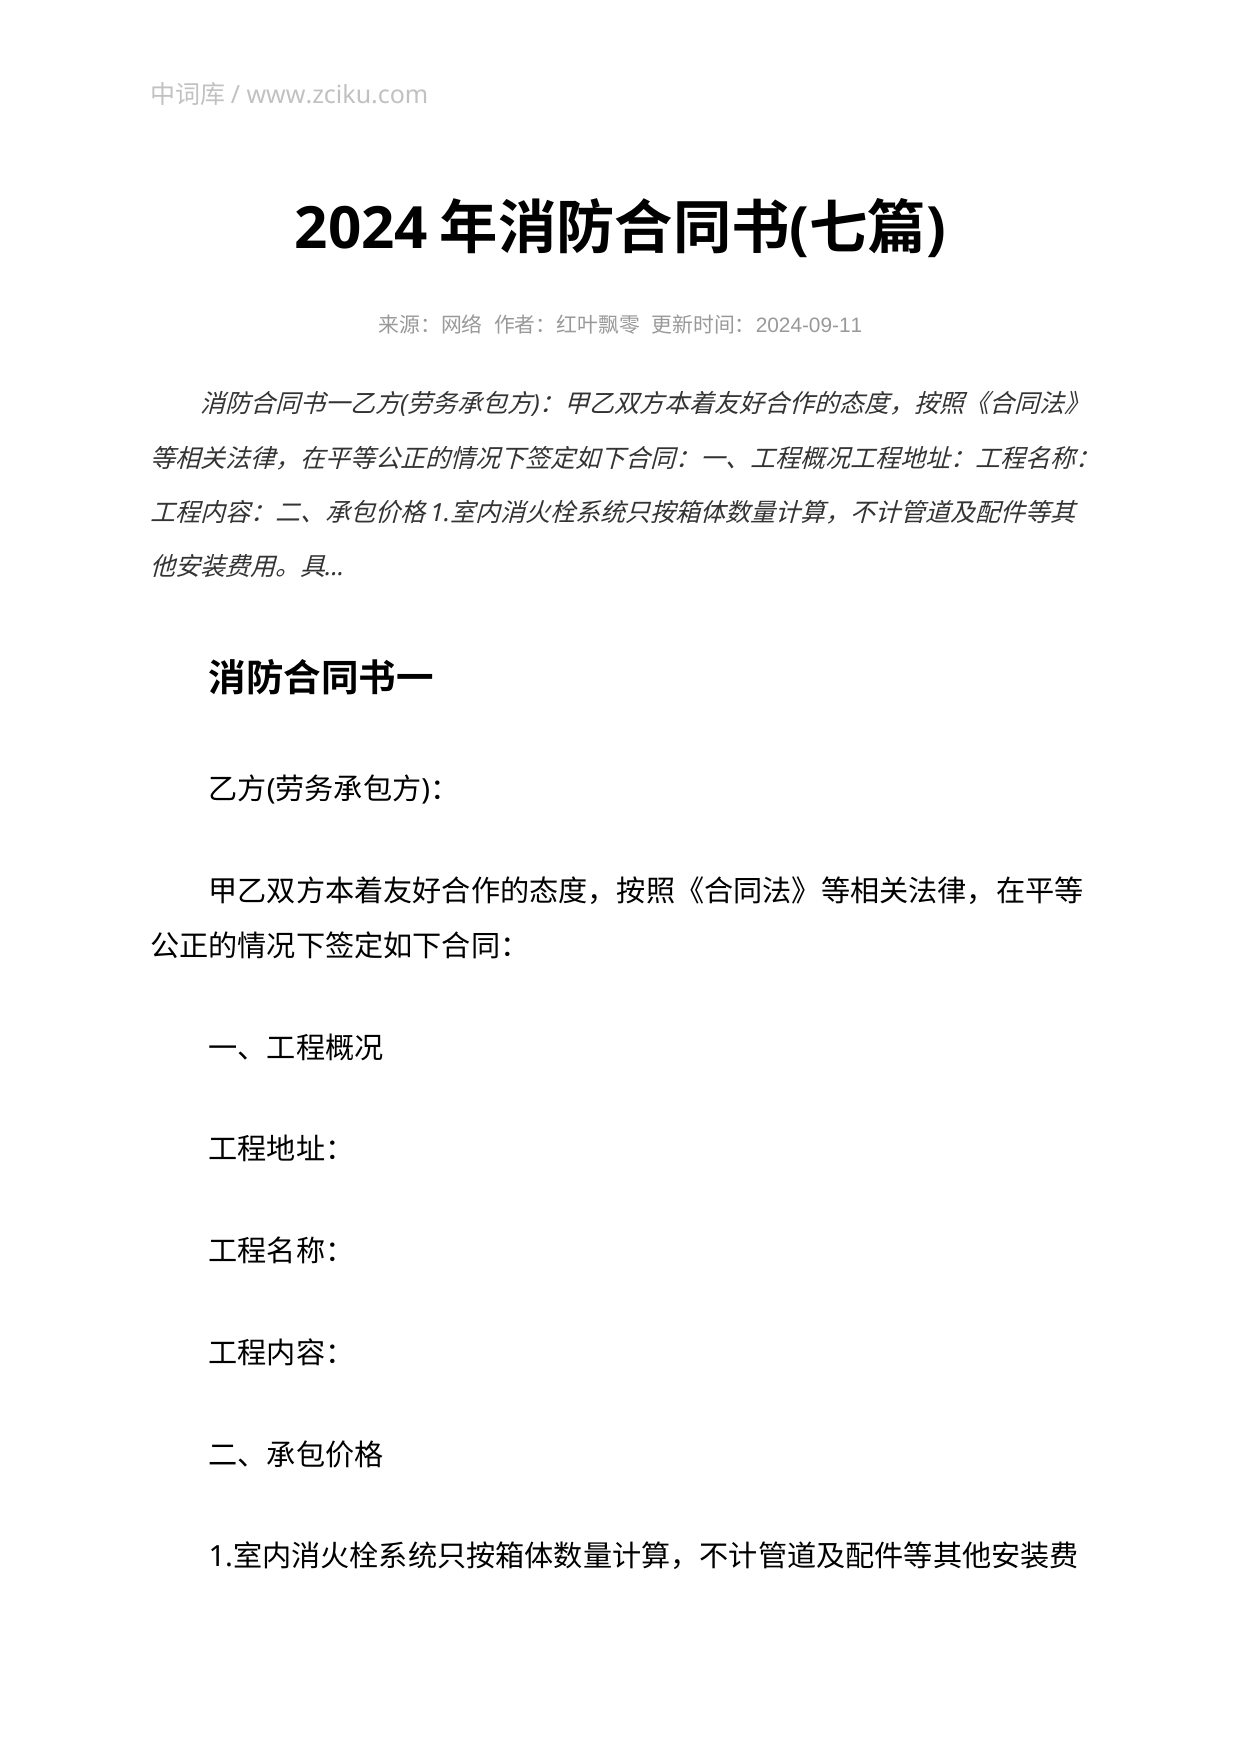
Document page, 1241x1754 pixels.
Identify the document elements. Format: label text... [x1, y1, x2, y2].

subtitle 2024年消防合同书(七篇) [150, 181, 1090, 266]
text 甲乙双方本着友好合作的态度，按照《合同法》等相关法律，在平等公正的情况下签定如下合同： [150, 867, 1090, 965]
text 消防合同书一乙方(劳务承包方)：甲乙双方本着友好合作的态度，按照《合同法》等相关法律，在平等公正的情况下签定如下合同：一、工程概况工程地址：工程名称：工程内容：二、承包价格1.室内消火栓系统只按箱体数量计算，不计管道及配件等其他安装费用。具... [150, 384, 1090, 583]
text 工程名称： [150, 1228, 1090, 1270]
text 工程地址： [150, 1126, 1090, 1168]
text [150, 1533, 1090, 1575]
text 来源：网络 作者：红叶飘零 更新时间：2024-09-11 [150, 313, 1090, 337]
text 二、承包价格 [150, 1431, 1090, 1473]
text 工程内容： [150, 1329, 1090, 1372]
text 一、工程概况 [150, 1024, 1090, 1066]
text 乙方(劳务承包方)： [150, 766, 1090, 808]
text 消防合同书一 [150, 648, 1090, 702]
